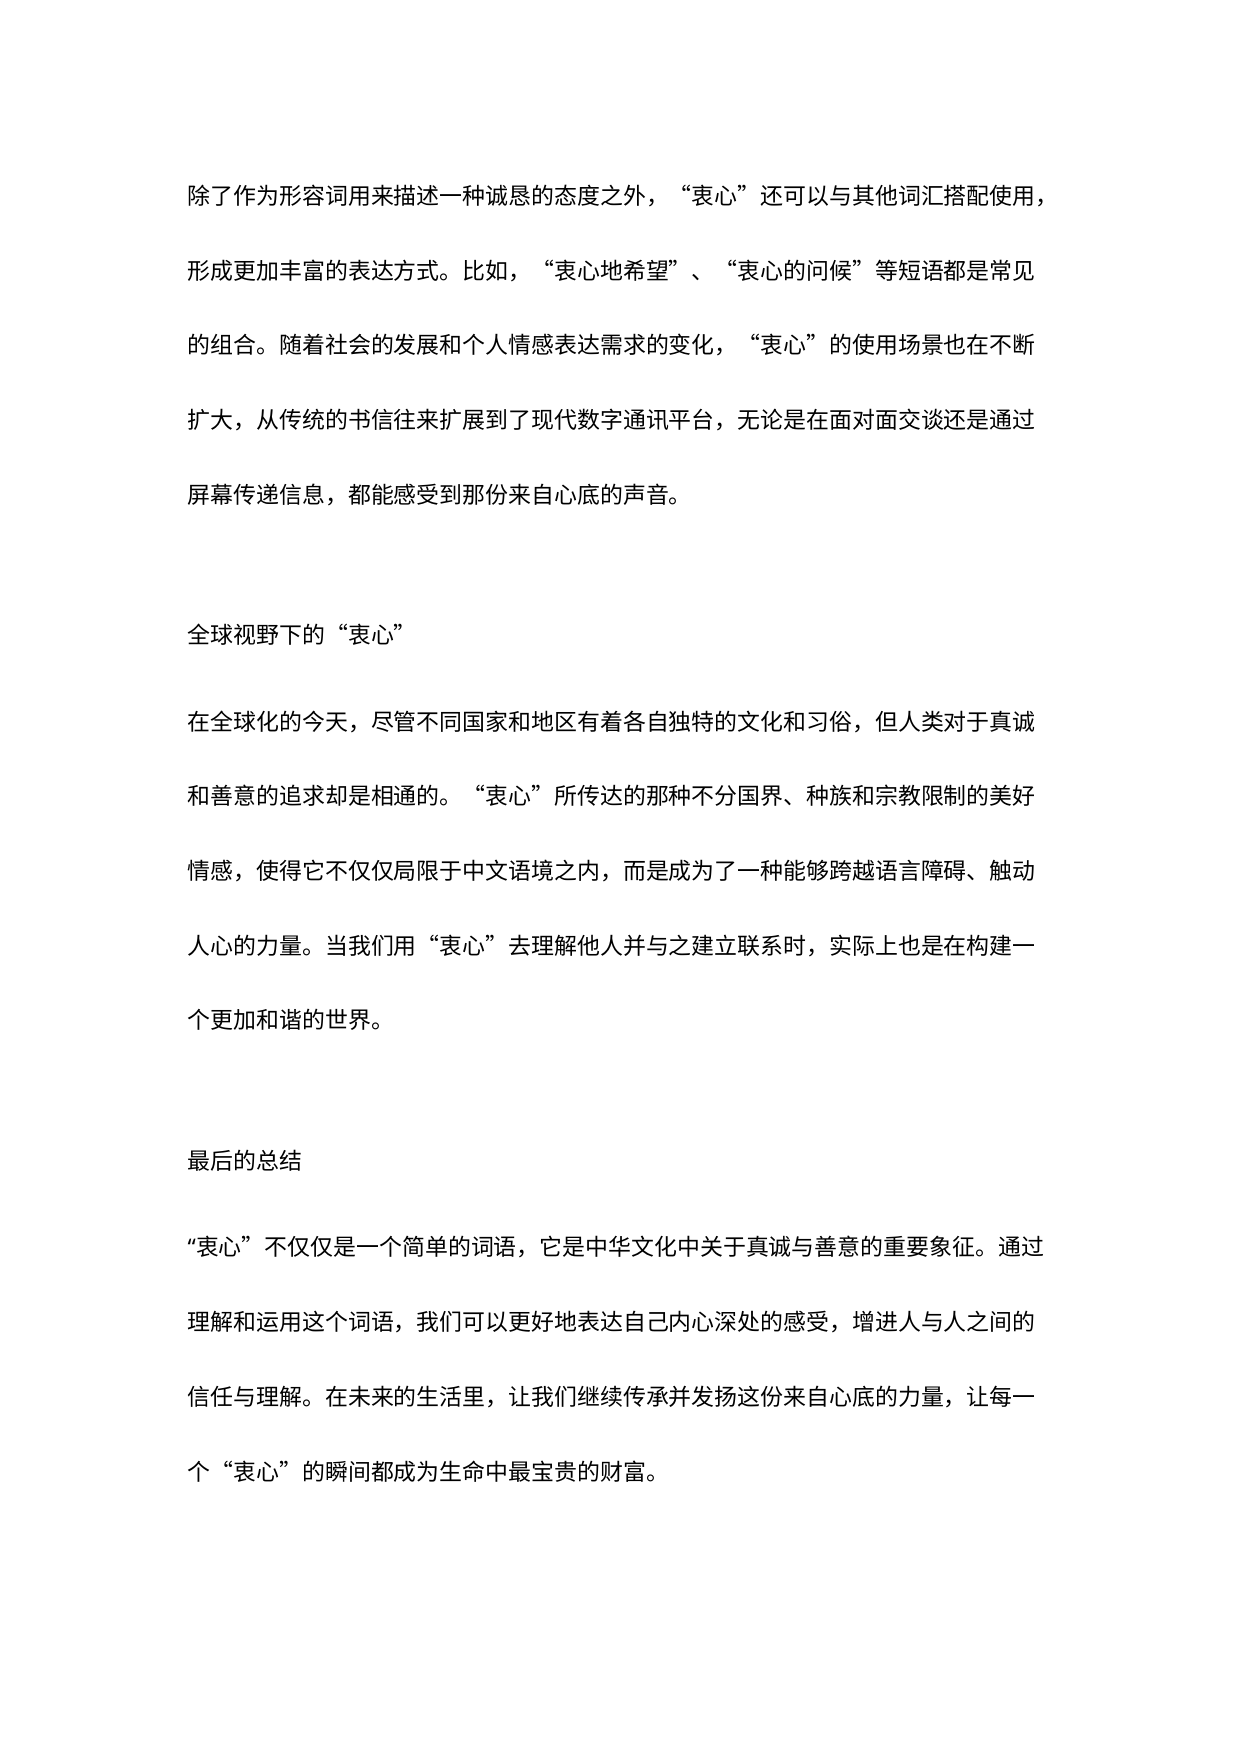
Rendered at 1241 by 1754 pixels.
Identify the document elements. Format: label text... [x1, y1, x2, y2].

text 在全球化的今天，尽管不同国家和地区有着各自独特的文化和习俗，但人类对于真诚和善意的追求却是相通的。“衷心”所传达的那种不分国界、种族和宗教限制的美好情感，使得它不仅仅局限于中文语境之内，而是成为了一种能够跨越语言障碍、触动人心的力量。当我们用“衷心”去理解他人并与之建立联系时，实际上也是在构建一个更加和谐的世界。 [187, 688, 1053, 1051]
text 全球视野下的“衷心” [187, 601, 1053, 666]
text 除了作为形容词用来描述一种诚恳的态度之外，“衷心”还可以与其他词汇搭配使用，形成更加丰富的表达方式。比如，“衷心地希望”、“衷心的问候”等短语都是常见的组合。随着社会的发展和个人情感表达需求的变化，“衷心”的使用场景也在不断扩大，从传统的书信往来扩展到了现代数字通讯平台，无论是在面对面交谈还是通过屏幕传递信息，都能感受到那份来自心底的声音。 [187, 162, 1053, 526]
text 最后的总结 [187, 1127, 1053, 1192]
text “衷心”不仅仅是一个简单的词语，它是中华文化中关于真诚与善意的重要象征。通过理解和运用这个词语，我们可以更好地表达自己内心深处的感受，增进人与人之间的信任与理解。在未来的生活里，让我们继续传承并发扬这份来自心底的力量，让每一个“衷心”的瞬间都成为生命中最宝贵的财富。 [187, 1213, 1053, 1502]
